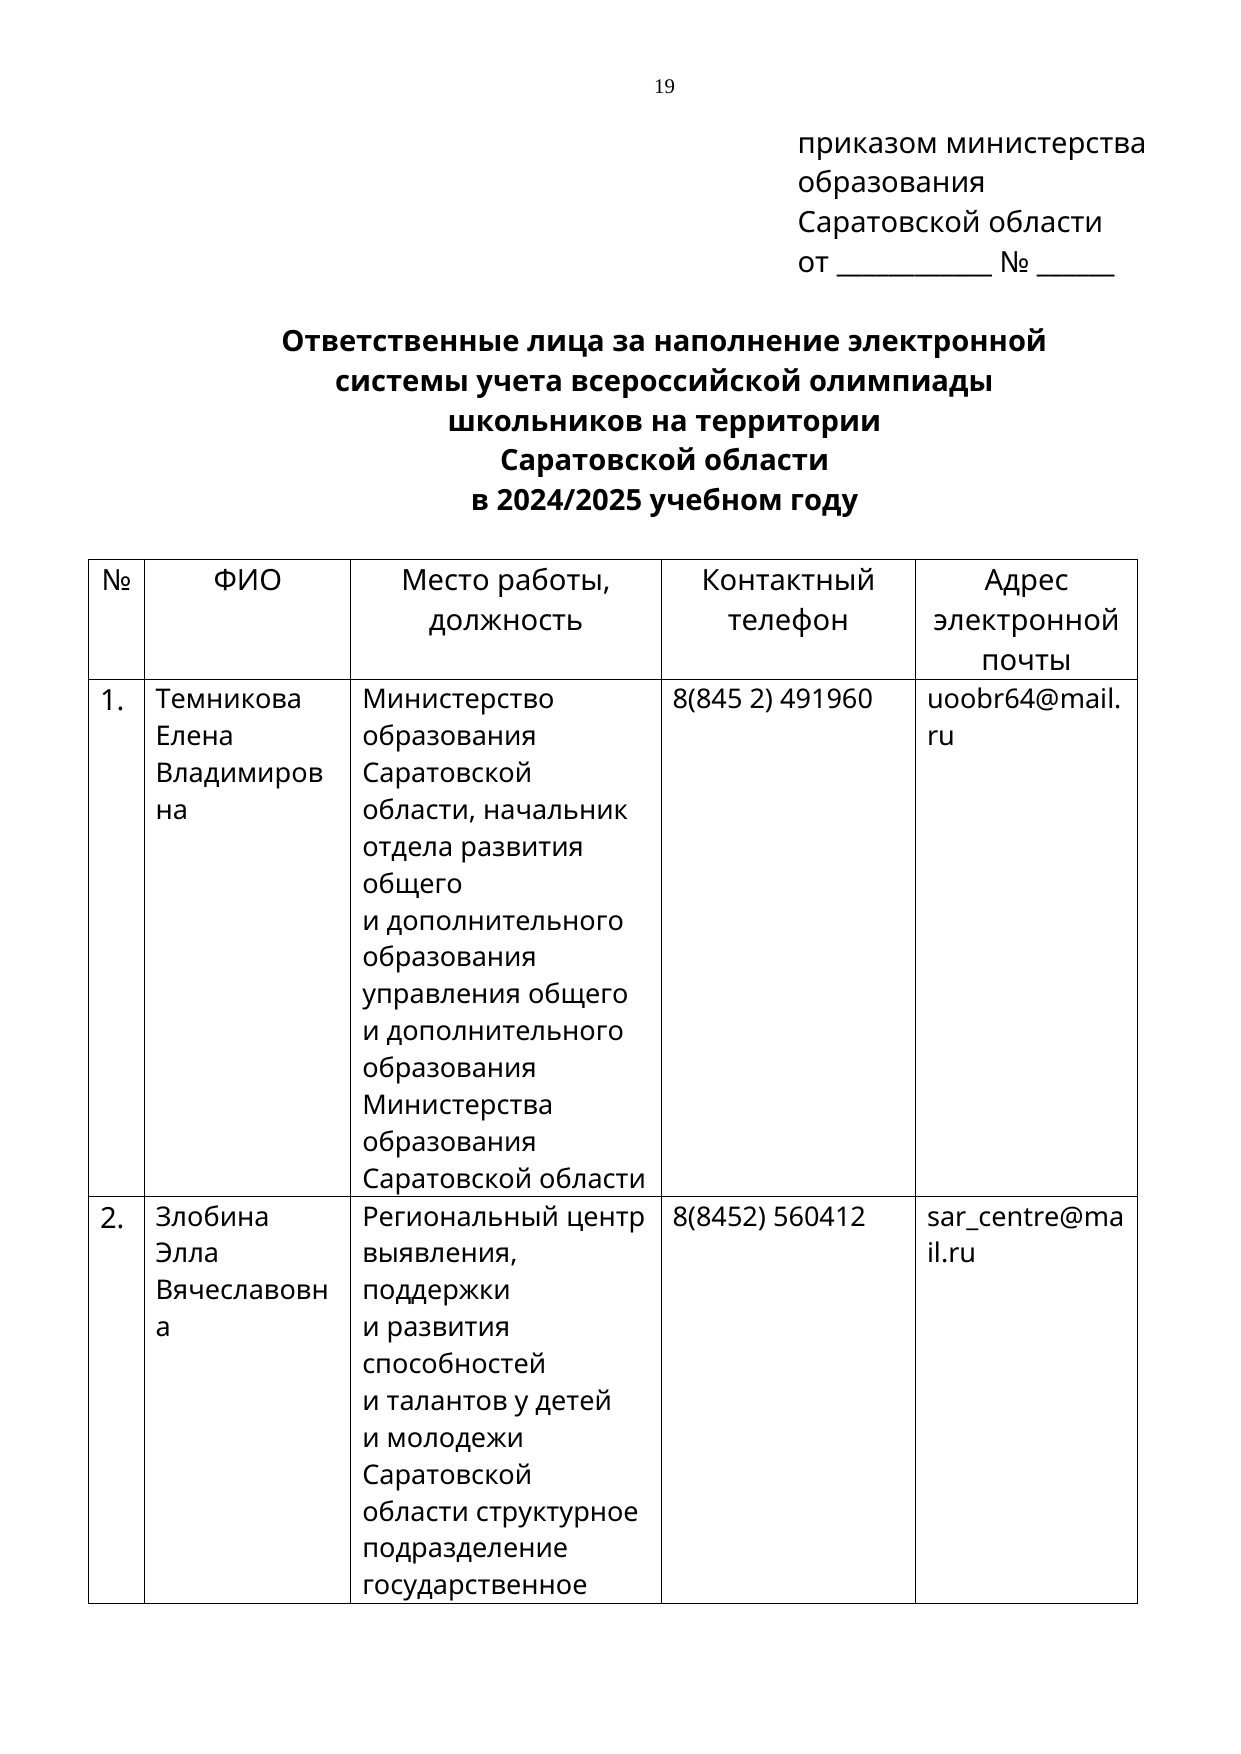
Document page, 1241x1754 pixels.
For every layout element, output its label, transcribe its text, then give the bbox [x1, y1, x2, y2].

text Саратовской области [177, 439, 1152, 479]
table_cell Министерство образования Саратовской области, начальник отдела развития общего и дополнительного образования управления общего и дополнительного образования Министерства образования Саратовской области [351, 680, 661, 1196]
table_header № [89, 560, 144, 679]
table_cell 8(8452) 560412 [662, 1197, 915, 1603]
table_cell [145, 1197, 350, 1603]
table_cell 2. [89, 1197, 144, 1603]
table_cell uoobr64@mail. ru [916, 680, 1137, 1196]
table_header Контактный телефон [662, 560, 915, 679]
text приказом министерства образования Саратовской области [797, 122, 1152, 241]
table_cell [351, 1197, 661, 1603]
text от ____________ № ______ [797, 241, 1152, 281]
text Ответственные лица за наполнение электронной [177, 320, 1152, 360]
text школьников на территории [177, 400, 1152, 439]
table_cell Темникова Елена Владимировна [145, 680, 350, 1196]
table_cell sar_centre@mail.ru [916, 1197, 1137, 1603]
text в 2024/2025 учебном году [177, 479, 1152, 519]
table_header ФИО [145, 560, 350, 679]
table_header Место работы, должность [351, 560, 661, 679]
text системы учета всероссийской олимпиады [177, 360, 1152, 400]
table_header Адрес электронной почты [916, 560, 1137, 679]
table_cell 1. [89, 680, 144, 1196]
table_cell 8(845 2) 491960 [662, 680, 915, 1196]
